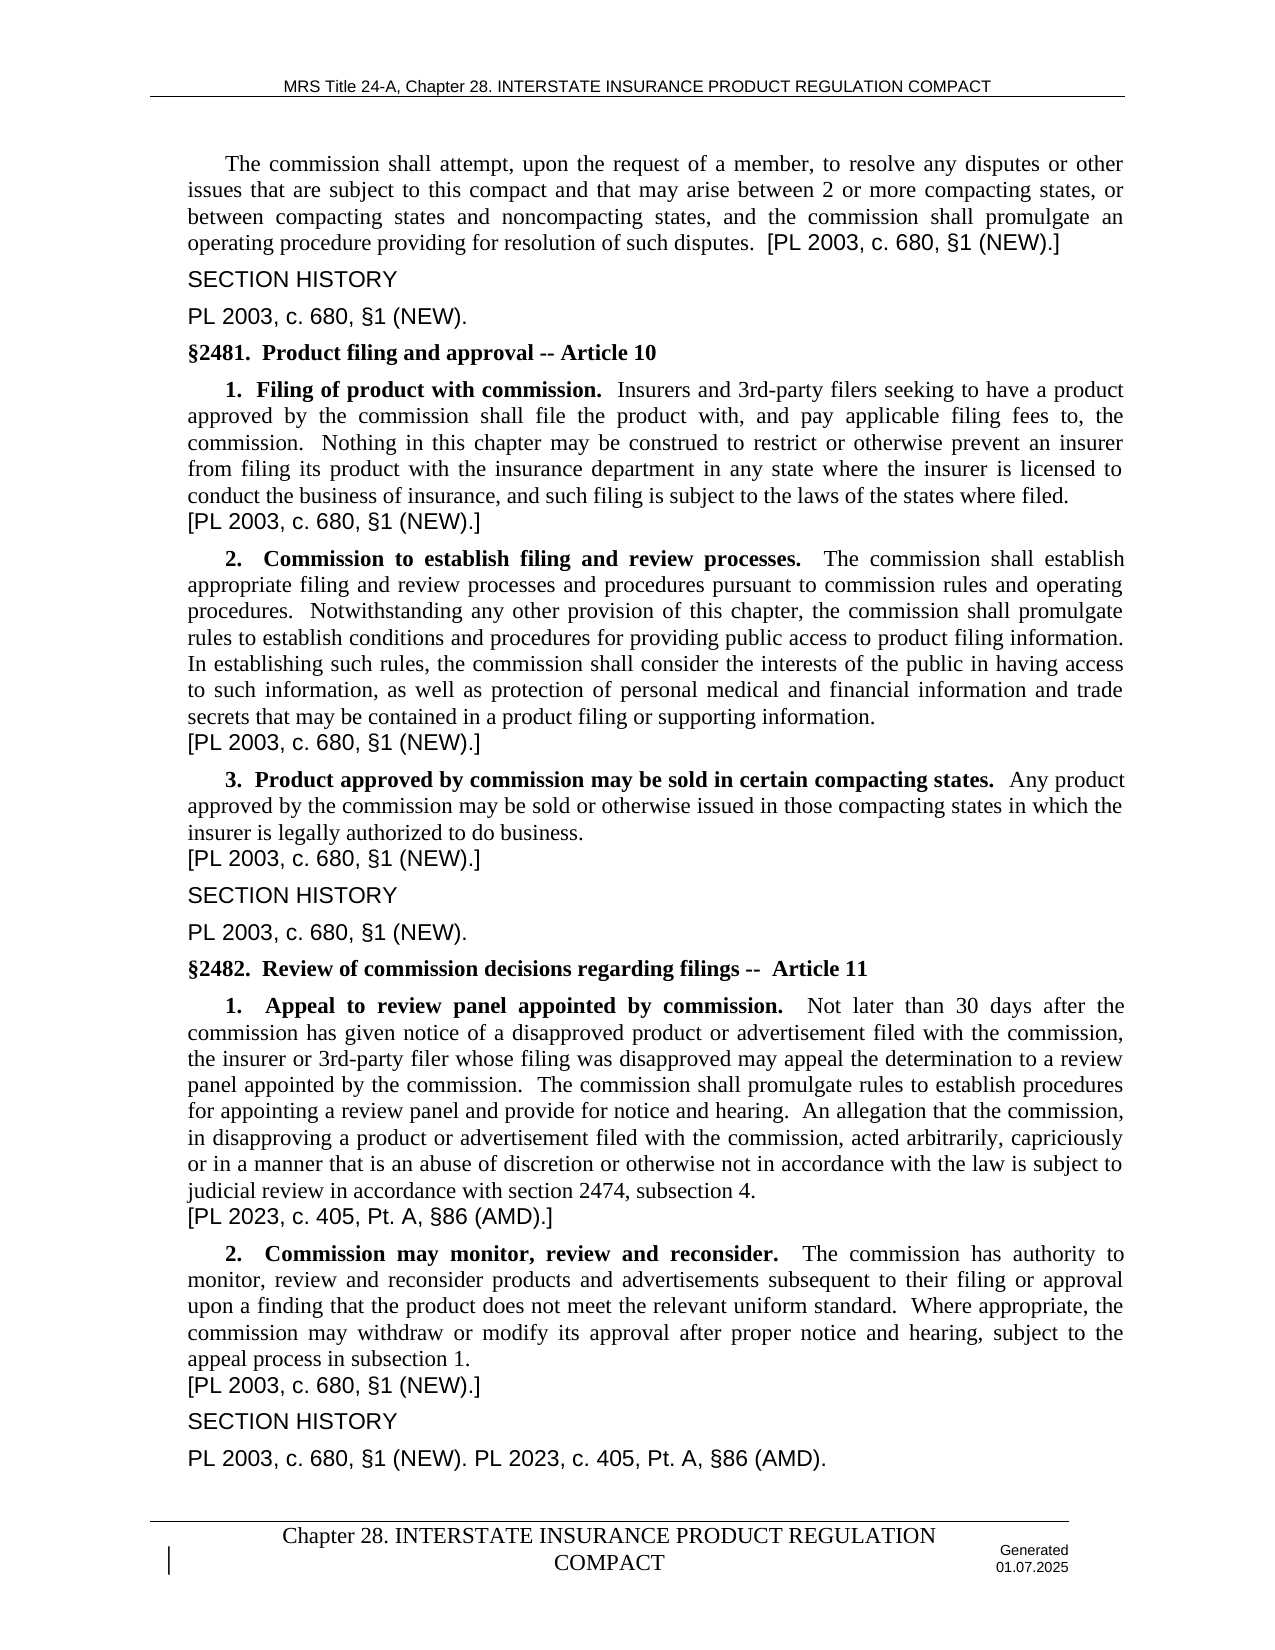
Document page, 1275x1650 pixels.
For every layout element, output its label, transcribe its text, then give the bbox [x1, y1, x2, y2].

text PL 2003, c. 680, §1 (NEW). [187, 303, 1125, 329]
text PL 2003, c. 680, §1 (NEW). [187, 919, 1125, 945]
text 3. Product approved by commission may be sold in certain compacting states. Any product approved by the commission may be sold or otherwise issued in those compacting states in which the insurer is legally authorized to do business. [187, 766, 1125, 845]
text [PL 2003, c. 680, §1 (NEW).] [187, 845, 1125, 871]
text §2481. Product filing and approval -- Article 10 [187, 339, 1125, 366]
text 1. Appeal to review panel appointed by commission. Not later than 30 days after the commission has given notice of a disapproved product or advertisement filed with the commission, the insurer or 3rd-party filer whose filing was disapproved may appeal the determination to a review panel appointed by the commission. The commission shall promulgate rules to establish procedures for appointing a review panel and provide for notice and hearing. An allegation that the commission, in disapproving a product or advertisement filed with the commission, acted arbitrarily, capriciously or in a manner that is an abuse of discretion or otherwise not in accordance with the law is subject to judicial review in accordance with section 2474, subsection 4. [187, 992, 1125, 1203]
text [PL 2023, c. 405, Pt. A, §86 (AMD).] [187, 1203, 1125, 1229]
text SECTION HISTORY [187, 882, 1125, 908]
text 2. Commission to establish filing and review processes. The commission shall establish appropriate filing and review processes and procedures pursuant to commission rules and operating procedures. Notwithstanding any other provision of this chapter, the commission shall promulgate rules to establish conditions and procedures for providing public access to product filing information. In establishing such rules, the commission shall consider the interests of the public in having access to such information, as well as protection of personal medical and financial information and trade secrets that may be contained in a product filing or supporting information. [187, 545, 1125, 729]
text [PL 2003, c. 680, §1 (NEW).] [187, 729, 1125, 756]
text [PL 2003, c. 680, §1 (NEW).] [187, 508, 1125, 534]
text 1. Filing of product with commission. Insurers and 3rd-party filers seeking to have a product approved by the commission shall file the product with, and pay applicable filing fees to, the commission. Nothing in this chapter may be construed to restrict or otherwise prevent an insurer from filing its product with the insurance department in any state where the insurer is licensed to conduct the business of insurance, and such filing is subject to the laws of the states where filed. [187, 376, 1125, 508]
text SECTION HISTORY [187, 1408, 1125, 1435]
text The commission shall attempt, upon the request of a member, to resolve any disputes or other issues that are subject to this compact and that may arise between 2 or more compacting states, or between compacting states and noncompacting states, and the commission shall promulgate an operating procedure providing for resolution of such disputes. [PL 2003, c. 680, §1 (NEW).] [187, 150, 1125, 256]
text PL 2003, c. 680, §1 (NEW). PL 2023, c. 405, Pt. A, §86 (AMD). [187, 1445, 1125, 1471]
text [PL 2003, c. 680, §1 (NEW).] [187, 1372, 1125, 1398]
text §2482. Review of commission decisions regarding filings -- Article 11 [187, 955, 1125, 982]
text SECTION HISTORY [187, 266, 1125, 292]
text 2. Commission may monitor, review and reconsider. The commission has authority to monitor, review and reconsider products and advertisements subsequent to their filing or approval upon a finding that the product does not meet the relevant uniform standard. Where appropriate, the commission may withdraw or modify its approval after proper notice and hearing, subject to the appeal process in subsection 1. [187, 1240, 1125, 1372]
